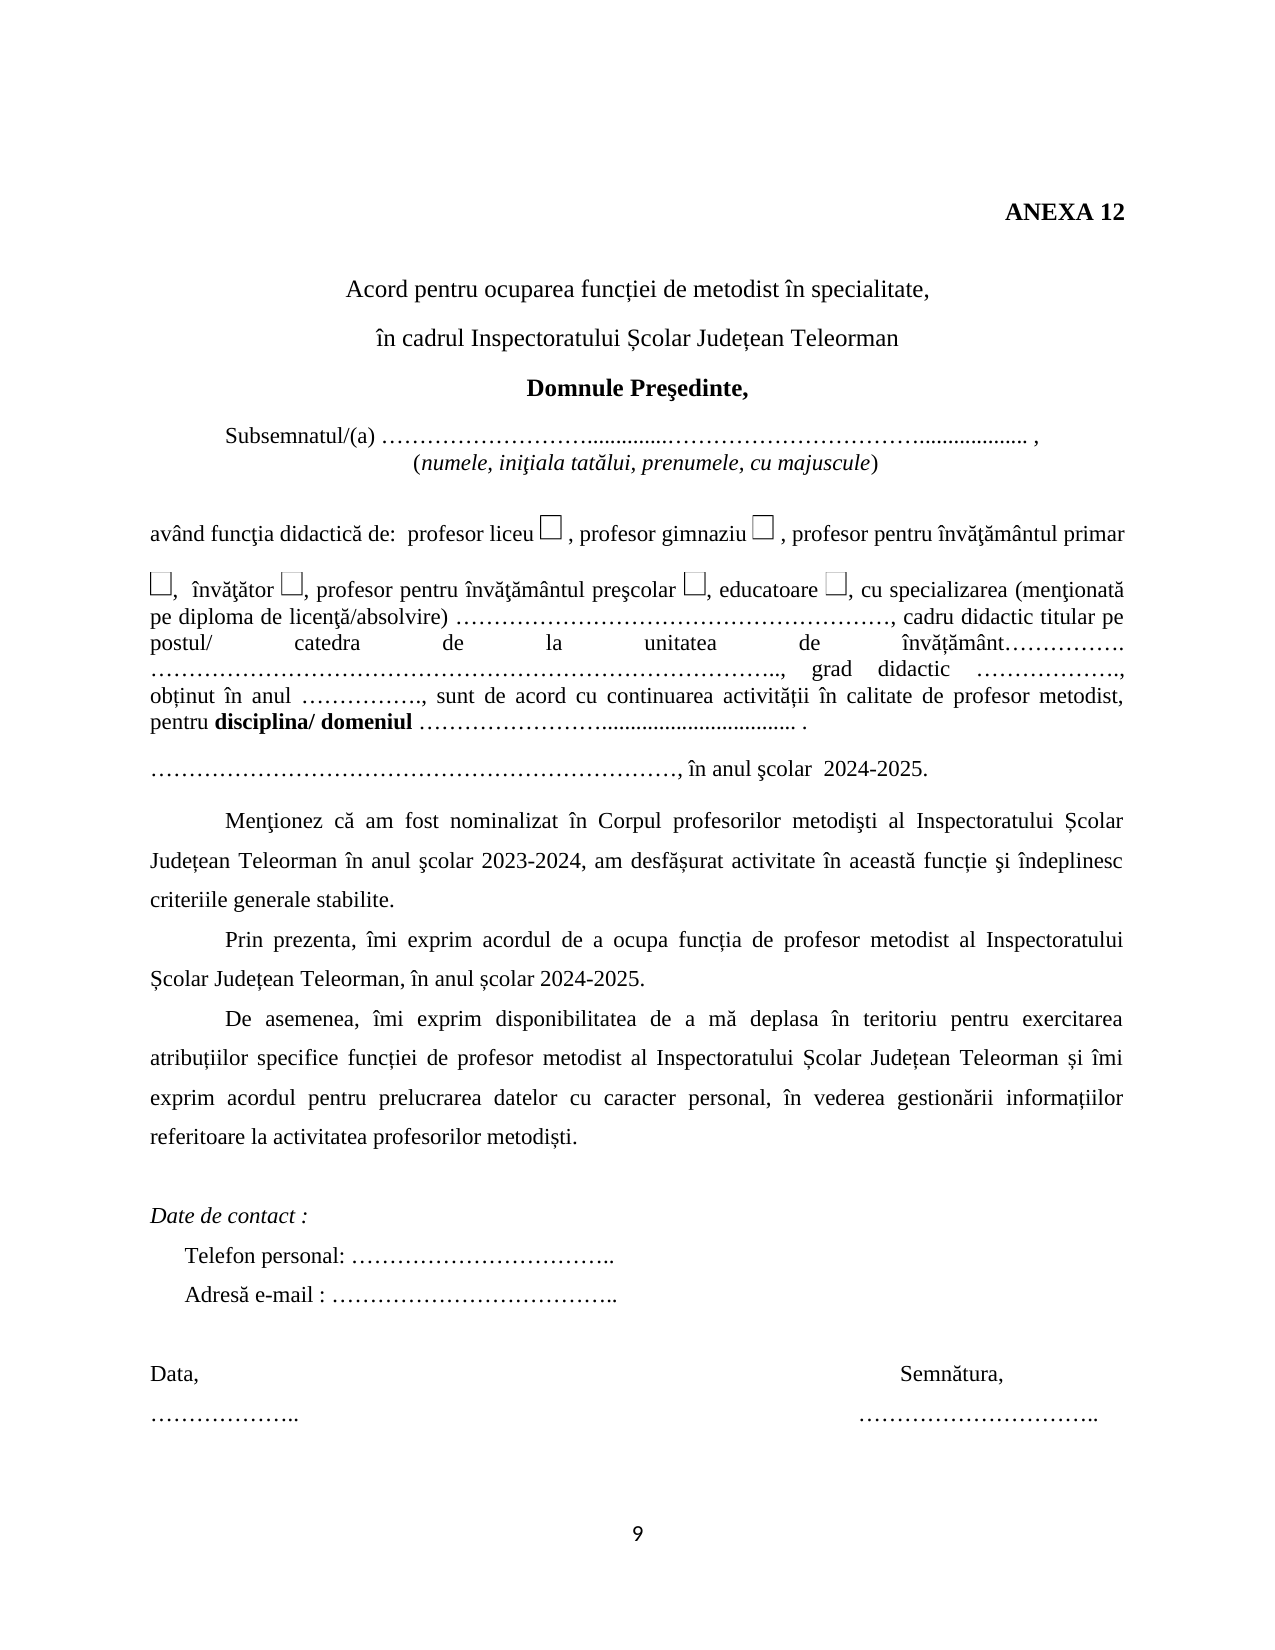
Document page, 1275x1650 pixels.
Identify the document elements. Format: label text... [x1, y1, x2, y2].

text având funcţia didactică de: profesor liceu , profesor gimnaziu , profesor pentru învăţământul primar [150, 516, 1125, 546]
text Domnule Preşedinte, [150, 373, 1125, 402]
text ……………….. ………………………….. [150, 1399, 1125, 1426]
text Telefon personal: …………………………….. [150, 1242, 1125, 1268]
text ……………………………………………………………, în anul şcolar 2024-2025. [150, 755, 1125, 782]
picture [825, 572, 848, 598]
text Menţionez că am fost nominalizat în Corpul profesorilor metodişti al Inspectoratului Școlar Județean Teleorman în anul şcolar 2023-2024, am desfășurat activitate în această funcție şi îndeplinesc criteriile generale stabilite. [150, 807, 1125, 913]
text (numele, iniţiala tatălui, prenumele, cu majuscule) [150, 449, 1125, 475]
text Date de contact : [150, 1202, 1125, 1228]
text în cadrul Inspectoratului Școlar Județean Teleorman [150, 323, 1125, 352]
picture [540, 515, 563, 542]
picture [281, 572, 304, 598]
text De asemenea, îmi exprim disponibilitatea de a mă deplasa în teritoriu pentru exercitarea atribuțiilor specifice funcției de profesor metodist al Inspectoratului Școlar Județean Teleorman și îmi exprim acordul pentru prelucrarea datelor cu caracter personal, în vederea gestionării informațiilor referitoare la activitatea profesorilor metodiști. [150, 1005, 1125, 1149]
text Adresă e-mail : ……………………………….. [150, 1281, 1125, 1307]
text ANEXA 12 [150, 197, 1125, 226]
text Acord pentru ocuparea funcției de metodist în specialitate, [150, 274, 1125, 302]
text Data, Semnătura, [150, 1360, 1125, 1386]
text Prin prezenta, îmi exprim acordul de a ocupa funcția de profesor metodist al Inspectoratului Școlar Județean Teleorman, în anul școlar 2024-2025. [150, 926, 1125, 992]
text , învăţător , profesor pentru învăţământul preşcolar , educatoare , cu specializarea (menţionată pe diploma de licenţă/absolvire) …………………………………………………, cadru didactic titular pe postul/ catedra de la unitatea de învățământ…………….……………………………………………………………………….., grad didactic ………………., obținut în anul ……………., sunt de acord cu continuarea activității în calitate de profesor metodist, pentru disciplina/ domeniul …………………….................................. . [150, 572, 1125, 734]
text Subsemnatul/(a) ………………………..............……………………………................... , [150, 422, 1125, 449]
picture [150, 572, 173, 598]
picture [752, 515, 775, 542]
picture [684, 572, 707, 598]
